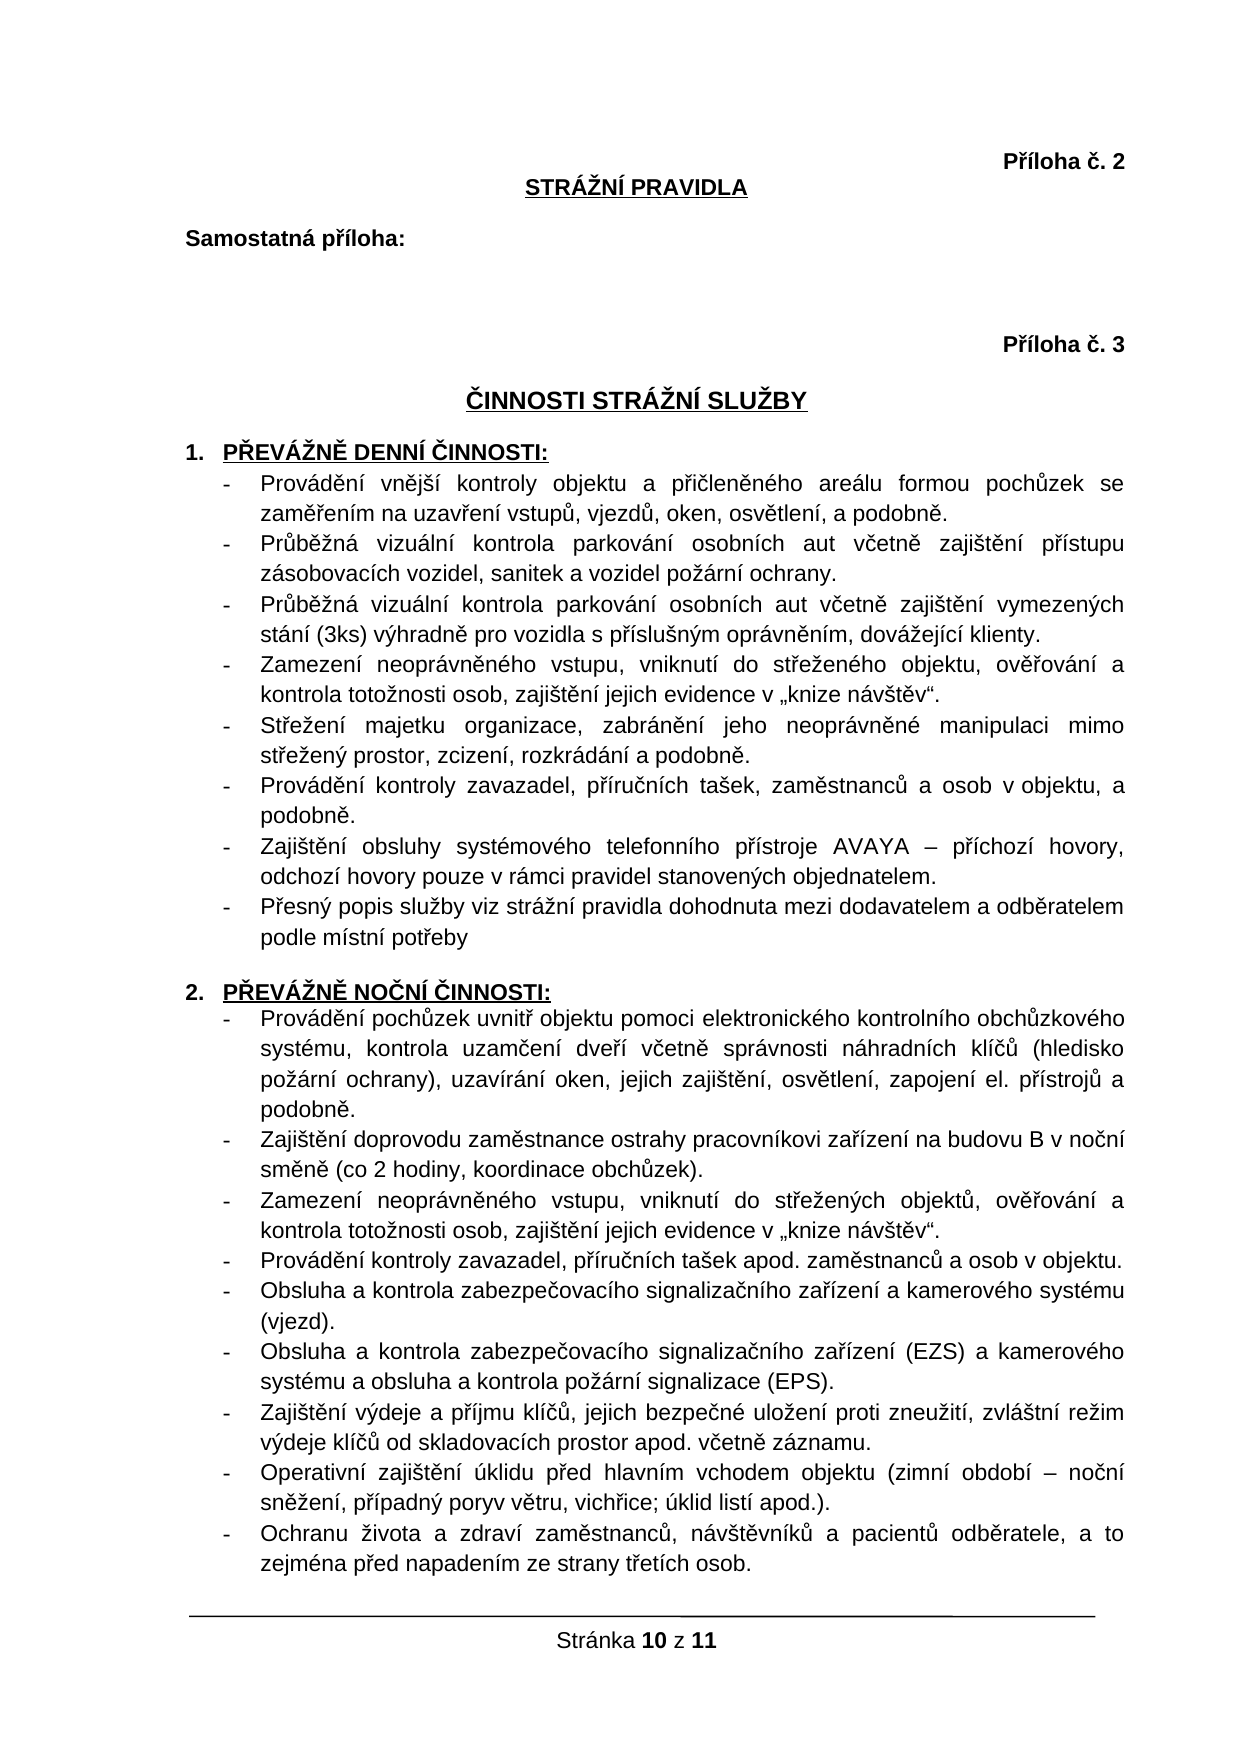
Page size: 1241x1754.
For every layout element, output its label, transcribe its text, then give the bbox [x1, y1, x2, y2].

list Zamezení neoprávněného vstupu, vniknutí do střeženého objektu, ověřování a kontrola totožnosti osob, zajištění jejich evidence v „knize návštěv“. [223, 651, 1125, 708]
list Průběžná vizuální kontrola parkování osobních aut včetně zajištění vymezených stání (3ks) výhradně pro vozidla s příslušným oprávněním, dovážející klienty. [223, 591, 1125, 647]
list Průběžná vizuální kontrola parkování osobních aut včetně zajištění přístupu zásobovacích vozidel, sanitek a vozidel požární ochrany. [223, 530, 1125, 587]
list Zajištění obsluhy systémového telefonního přístroje AVAYA – příchozí hovory, odchozí hovory pouze v rámci pravidel stanovených objednatelem. [223, 833, 1125, 889]
list Provádění kontroly zavazadel, příručních tašek, zaměstnanců a osob v objektu, a podobně. [223, 772, 1125, 829]
text Samostatná příloha: [148, 225, 1125, 252]
list Zajištění doprovodu zaměstnance ostrahy pracovníkovi zařízení na budovu B v noční směně (co 2 hodiny, koordinace obchůzek). [223, 1126, 1125, 1183]
list Obsluha a kontrola zabezpečovacího signalizačního zařízení (EZS) a kamerového systému a obsluha a kontrola požární signalizace (EPS). [223, 1338, 1125, 1395]
list Provádění vnější kontroly objektu a přičleněného areálu formou pochůzek se zaměřením na uzavření vstupů, vjezdů, oken, osvětlení, a podobně. [223, 469, 1125, 526]
list Střežení majetku organizace, zabránění jeho neoprávněné manipulaci mimo střežený prostor, zcizení, rozkrádání a podobně. [223, 712, 1125, 768]
list Provádění pochůzek uvnitř objektu pomoci elektronického kontrolního obchůzkového systému, kontrola uzamčení dveří včetně správnosti náhradních klíčů (hledisko požární ochrany), uzavírání oken, jejich zajištění, osvětlení, zapojení el. přístrojů a podobně. [223, 1005, 1125, 1122]
list Operativní zajištění úklidu před hlavním vchodem objektu (zimní období – noční sněžení, případný poryv větru, vichřice; úklid listí apod.). [223, 1459, 1125, 1516]
list Přesný popis služby viz strážní pravidla dohodnuta mezi dodavatelem a odběratelem podle místní potřeby [223, 893, 1125, 950]
list PŘEVÁŽNĚ NOČNÍ ČINNOSTI: [185, 979, 1125, 1005]
text ČINNOSTI STRÁŽNÍ SLUŽBY [148, 386, 1125, 414]
text Příloha č. 3 [148, 331, 1125, 357]
text STRÁŽNÍ PRAVIDLA [148, 174, 1125, 200]
list Provádění kontroly zavazadel, příručních tašek apod. zaměstnanců a osob v objektu. [223, 1247, 1125, 1273]
list Obsluha a kontrola zabezpečovacího signalizačního zařízení a kamerového systému (vjezd). [223, 1277, 1125, 1334]
list Zamezení neoprávněného vstupu, vniknutí do střežených objektů, ověřování a kontrola totožnosti osob, zajištění jejich evidence v „knize návštěv“. [223, 1187, 1125, 1243]
list PŘEVÁŽNĚ DENNÍ ČINNOSTI: [185, 439, 1125, 466]
list Zajištění výdeje a příjmu klíčů, jejich bezpečné uložení proti zneužití, zvláštní režim výdeje klíčů od skladovacích prostor apod. včetně záznamu. [223, 1398, 1125, 1455]
list Ochranu života a zdraví zaměstnanců, návštěvníků a pacientů odběratele, a to zejména před napadením ze strany třetích osob. [223, 1519, 1125, 1576]
text Příloha č. 2 [148, 148, 1125, 174]
